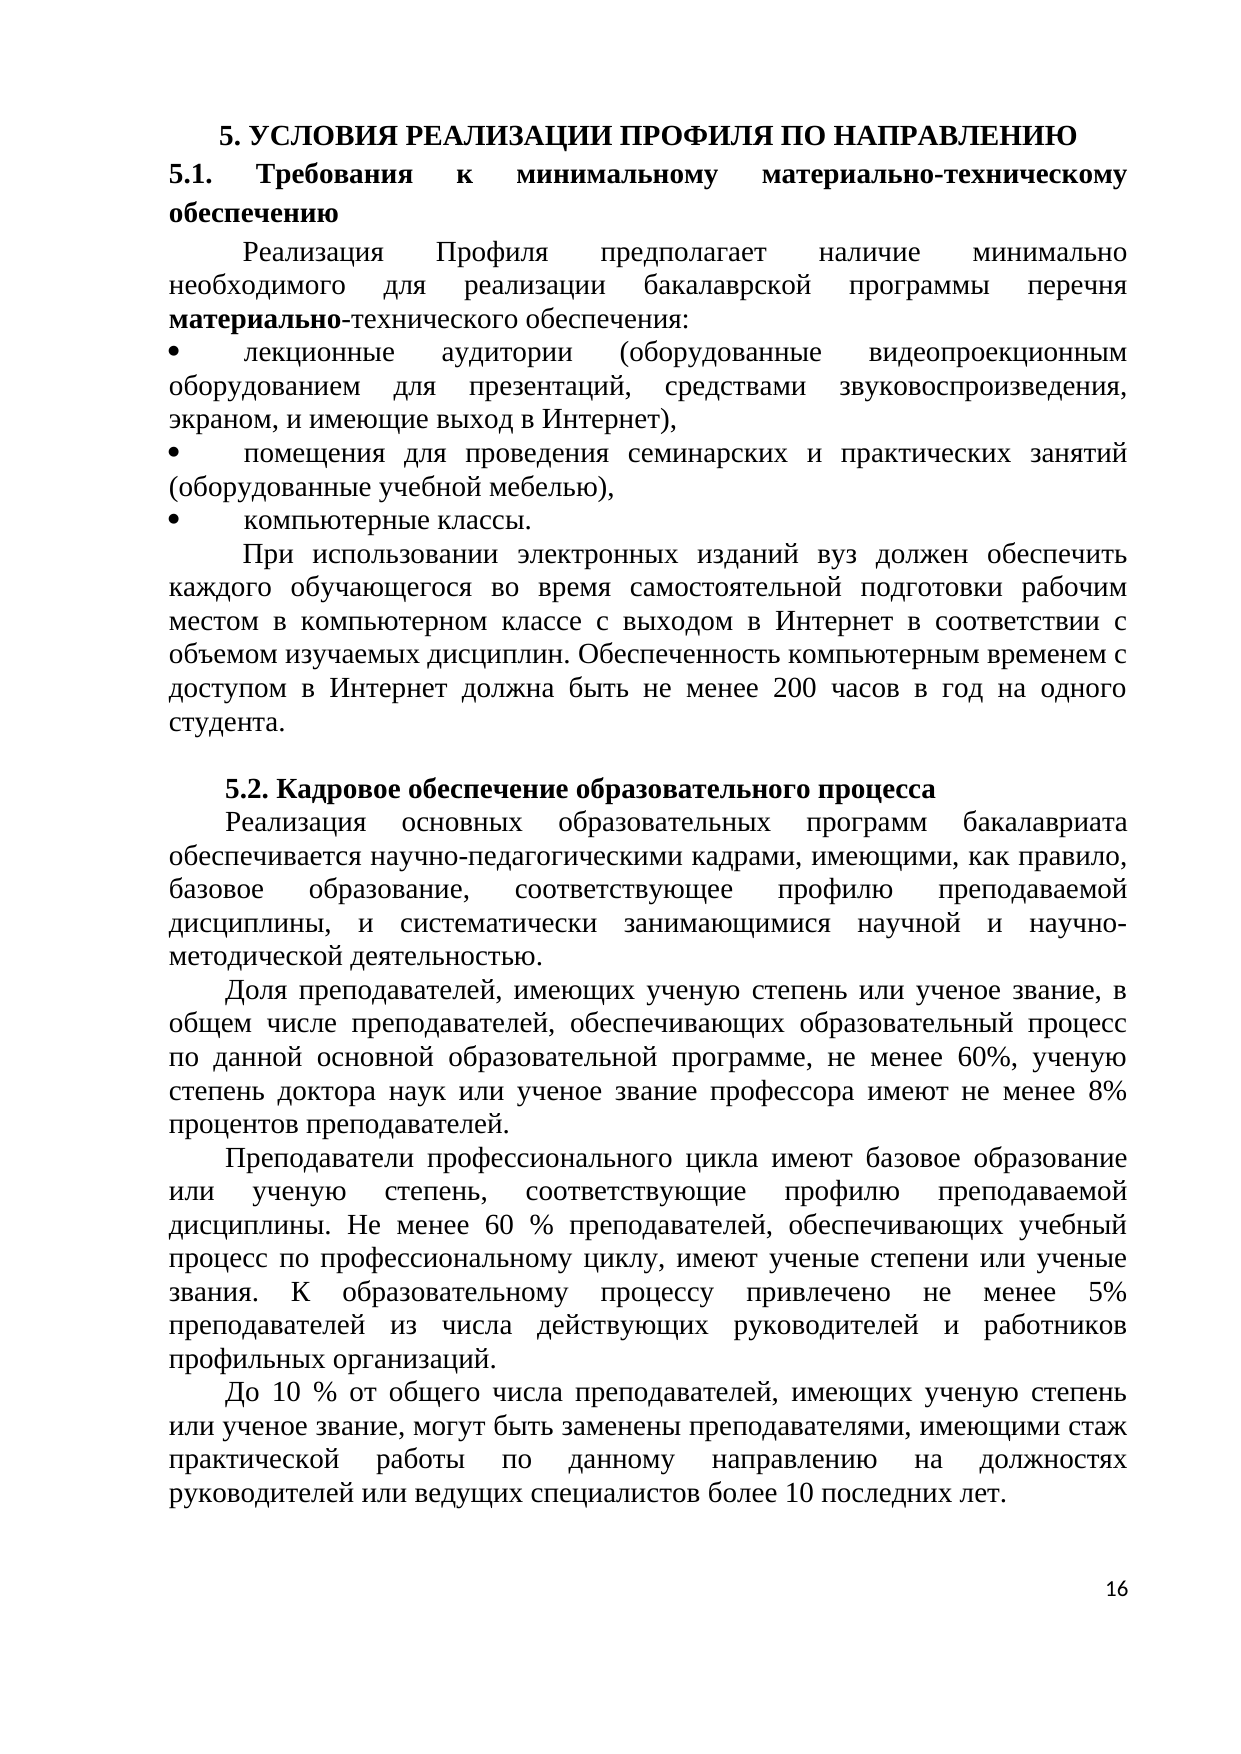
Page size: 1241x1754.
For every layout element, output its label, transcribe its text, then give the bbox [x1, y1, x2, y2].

text Реализация основных образовательных программ бакалавриата обеспечивается научно-педагогическими кадрами, имеющими, как правило, базовое образование, соответствующее профилю преподаваемой дисциплины, и систематически занимающимися научной и научно-методической деятельностью. [169, 804, 1128, 972]
text Реализация Профиля предполагает наличие минимально необходимого для реализации бакалаврской программы перечня материально-технического обеспечения: [169, 234, 1128, 334]
text 5.2. Кадровое обеспечение образовательного процесса [169, 771, 1128, 804]
list компьютерные классы. [169, 502, 1128, 536]
text При использовании электронных изданий вуз должен обеспечить каждого обучающегося во время самостоятельной подготовки рабочим местом в компьютерном классе с выходом в Интернет в соответствии с объемом изучаемых дисциплин. Обеспеченность компьютерным временем с доступом в Интернет должна быть не менее 200 часов в год на одного студента. [169, 536, 1128, 737]
list лекционные аудитории (оборудованные видеопроекционным оборудованием для презентаций, средствами звуковоспроизведения, экраном, и имеющие выход в Интернет), [169, 334, 1128, 435]
text Доля преподавателей, имеющих ученую степень или ученое звание, в общем числе преподавателей, обеспечивающих образовательный процесс по данной основной образовательной программе, не менее 60%, ученую степень доктора наук или ученое звание профессора имеют не менее 8% процентов преподавателей. [169, 972, 1128, 1140]
text 5. УСЛОВИЯ РЕАЛИЗАЦИИ ПРОФИЛЯ ПО НАПРАВЛЕНИЮ [169, 118, 1128, 152]
text Преподаватели профессионального цикла имеют базовое образование или ученую степень, соответствующие профилю преподаваемой дисциплины. Не менее 60 % преподавателей, обеспечивающих учебный процесс по профессиональному циклу, имеют ученые степени или ученые звания. К образовательному процессу привлечено не менее 5% преподавателей из числа действующих руководителей и работников профильных организаций. [169, 1140, 1128, 1374]
list помещения для проведения семинарских и практических занятий (оборудованные учебной мебелью), [169, 435, 1128, 502]
text До 10 % от общего числа преподавателей, имеющих ученую степень или ученое звание, могут быть заменены преподавателями, имеющими стаж практической работы по данному направлению на должностях руководителей или ведущих специалистов более 10 последних лет. [169, 1374, 1128, 1509]
text 5.1. Требования к минимальному материально-техническому обеспечению [169, 157, 1128, 229]
